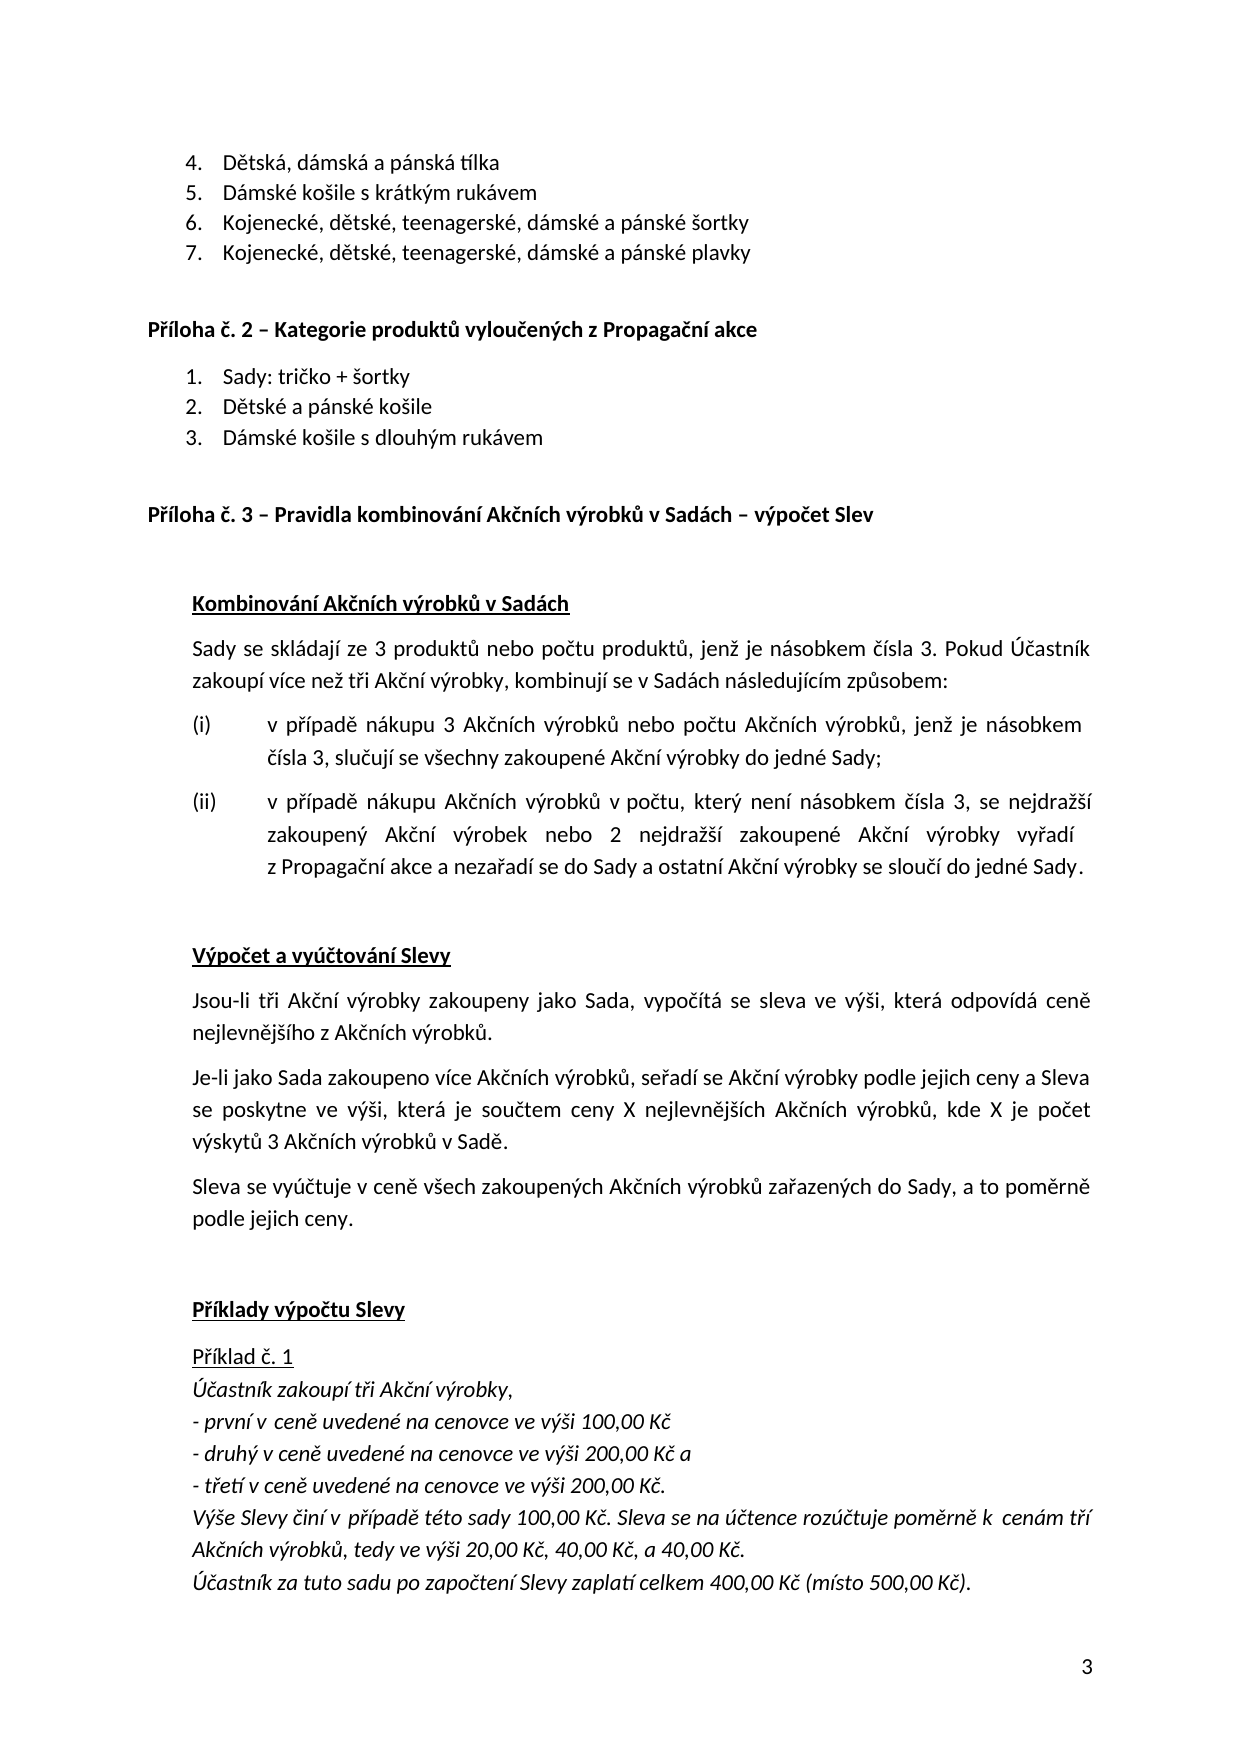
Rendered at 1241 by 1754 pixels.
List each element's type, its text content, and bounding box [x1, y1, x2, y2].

list Sady se skládají ze 3 produktů nebo počtu produktů, jenž je násobkem čísla 3. Pokud Účastník zakoupí více než tři Akční výrobky, kombinují se v Sadách následujícím způsobem: [192, 634, 1093, 694]
list Dětské a pánské košile [185, 392, 1093, 420]
list Sady: tričko + šortky [185, 362, 1093, 390]
list Kombinování Akčních výrobků v Sadách [192, 589, 1093, 617]
list Dámské košile s krátkým rukávem [185, 178, 1093, 206]
list Dětská, dámská a pánská tílka [185, 148, 1093, 176]
list Jsou-li tři Akční výrobky zakoupeny jako Sada, vypočítá se sleva ve výši, která odpovídá ceně nejlevnějšího z Akčních výrobků. [192, 986, 1093, 1046]
list Výpočet a vyúčtování Slevy [192, 941, 1093, 969]
list v případě nákupu 3 Akčních výrobků nebo počtu Akčních výrobků, jenž je násobkem čísla 3, slučují se všechny zakoupené Akční výrobky do jedné Sady; [192, 711, 1093, 771]
list Účastník zakoupí tři Akční výrobky, [192, 1375, 1093, 1403]
list Příklad č. 1 [192, 1342, 1093, 1371]
list Je-li jako Sada zakoupeno více Akčních výrobků, seřadí se Akční výrobky podle jejich ceny a Sleva se poskytne ve výši, která je součtem ceny X nejlevnějších Akčních výrobků, kde X je počet výskytů 3 Akčních výrobků v Sadě. [192, 1063, 1093, 1155]
list Kojenecké, dětské, teenagerské, dámské a pánské šortky [185, 208, 1093, 236]
text Příloha č. 2 – Kategorie produktů vyloučených z Propagační akce [148, 315, 1093, 343]
list - třetí v ceně uvedené na cenovce ve výši 200,00 Kč. [192, 1471, 1093, 1499]
list v případě nákupu Akčních výrobků v počtu, který není násobkem čísla 3, se nejdražší zakoupený Akční výrobek nebo 2 nejdražší zakoupené Akční výrobky vyřadí z Propagační akce a nezařadí se do Sady a ostatní Akční výrobky se sloučí do jedné Sady. [192, 787, 1093, 880]
list Kojenecké, dětské, teenagerské, dámské a pánské plavky [185, 238, 1093, 266]
list Sleva se vyúčtuje v ceně všech zakoupených Akčních výrobků zařazených do Sady, a to poměrně podle jejich ceny. [192, 1172, 1093, 1232]
list Výše Slevy činí v případě této sady 100,00 Kč. Sleva se na účtence rozúčtuje poměrně k cenám tří Akčních výrobků, tedy ve výši 20,00 Kč, 40,00 Kč, a 40,00 Kč. [192, 1503, 1093, 1564]
list Dámské košile s dlouhým rukávem [185, 423, 1093, 451]
list Účastník za tuto sadu po započtení Slevy zaplatí celkem 400,00 Kč (místo 500,00 Kč). [192, 1568, 1093, 1596]
text Příklady výpočtu Slevy [192, 1296, 1093, 1324]
list - první v ceně uvedené na cenovce ve výši 100,00 Kč [192, 1407, 1093, 1435]
list - druhý v ceně uvedené na cenovce ve výši 200,00 Kč a [192, 1439, 1093, 1467]
text Příloha č. 3 – Pravidla kombinování Akčních výrobků v Sadách – výpočet Slev [148, 500, 1093, 528]
